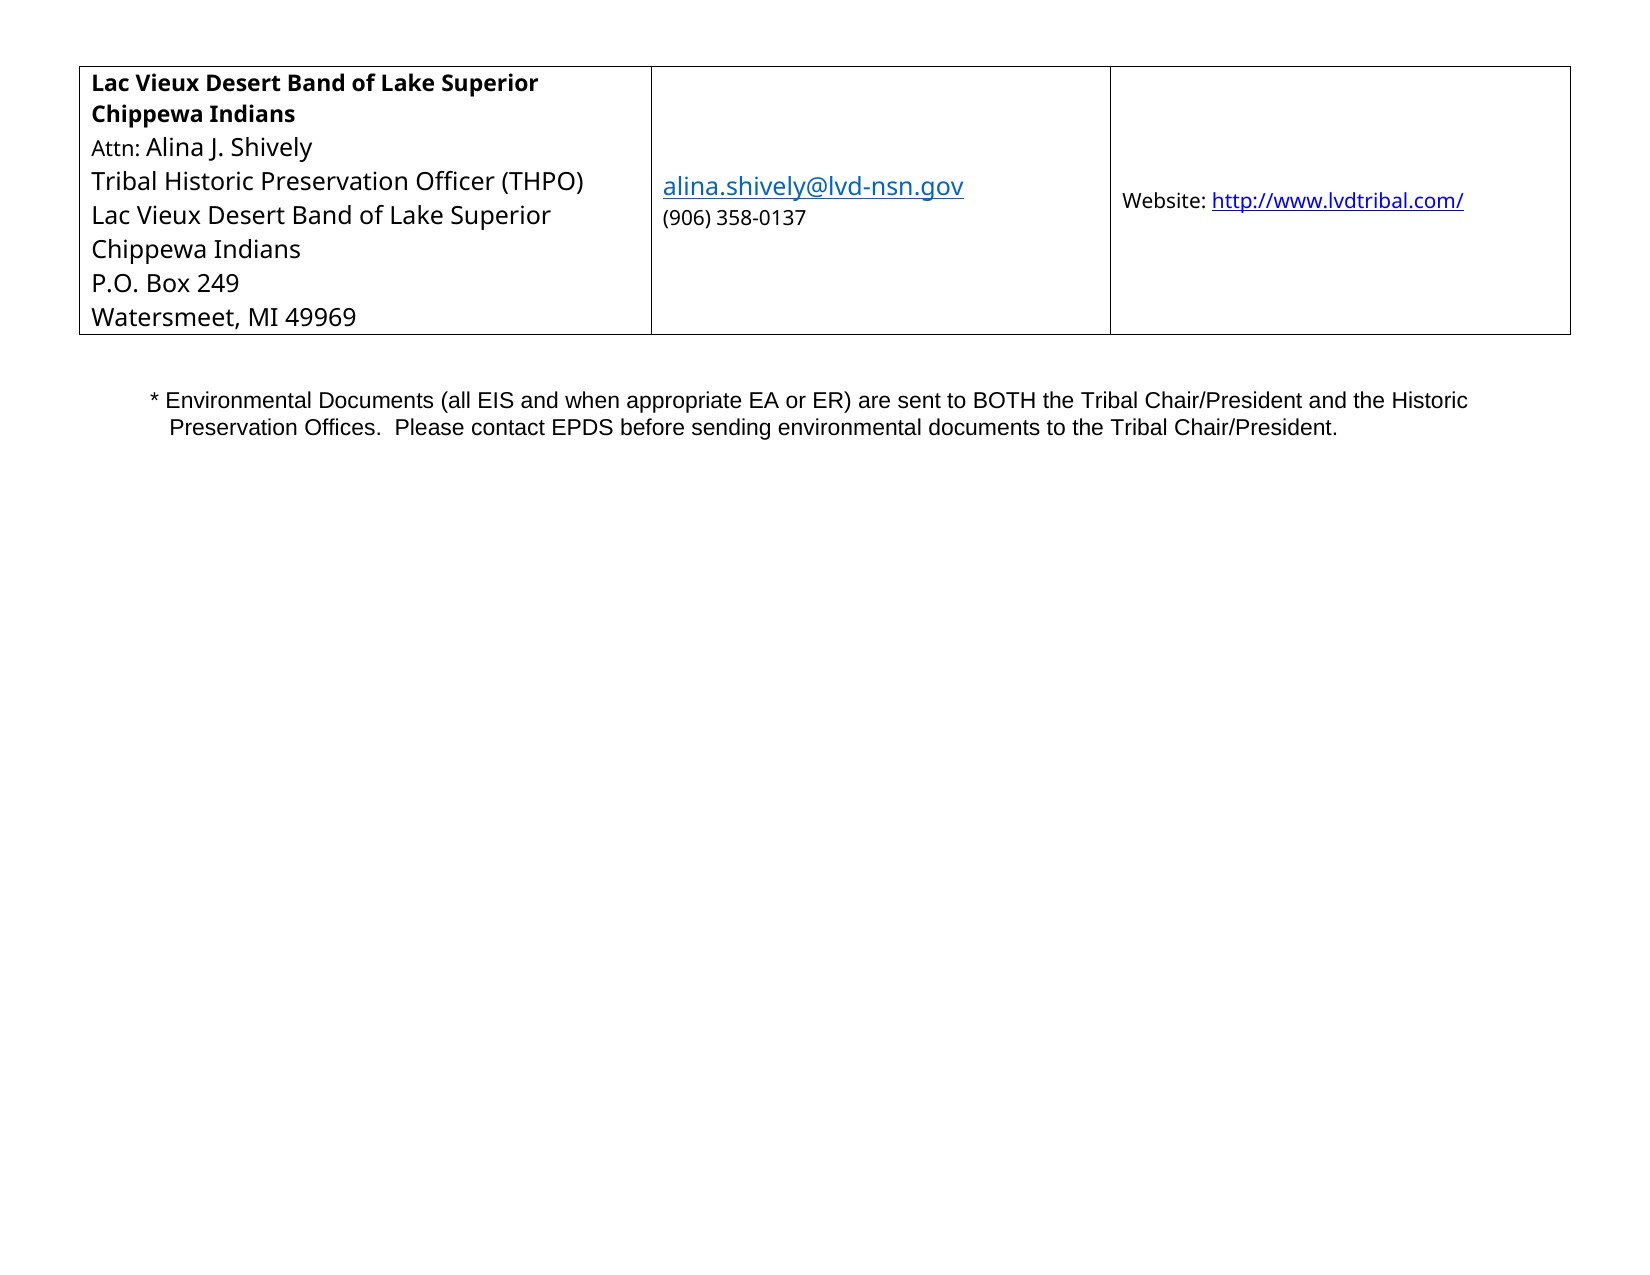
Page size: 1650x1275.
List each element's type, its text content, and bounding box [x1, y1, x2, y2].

text Preservation Offices. Please contact EPDS before sending environmental documents to the Tribal Chair/President. [150, 414, 1500, 440]
text * Environmental Documents (all EIS and when appropriate EA or ER) are sent to BOTH the Tribal Chair/President and the Historic [150, 387, 1500, 414]
table_header Lac Vieux Desert Band of Lake Superior Chippewa Indians Attn: Alina J. Shively Tribal Historic Preservation Officer (THPO) Lac Vieux Desert Band of Lake Superior Chippewa Indians P.O. Box 249 Watersmeet, MI 49969 [80, 67, 651, 333]
table_header Website: http://www.lvdtribal.com/ [1111, 67, 1570, 333]
table_header alina.shively@lvd-nsn.gov (906) 358-0137 [652, 67, 1110, 333]
